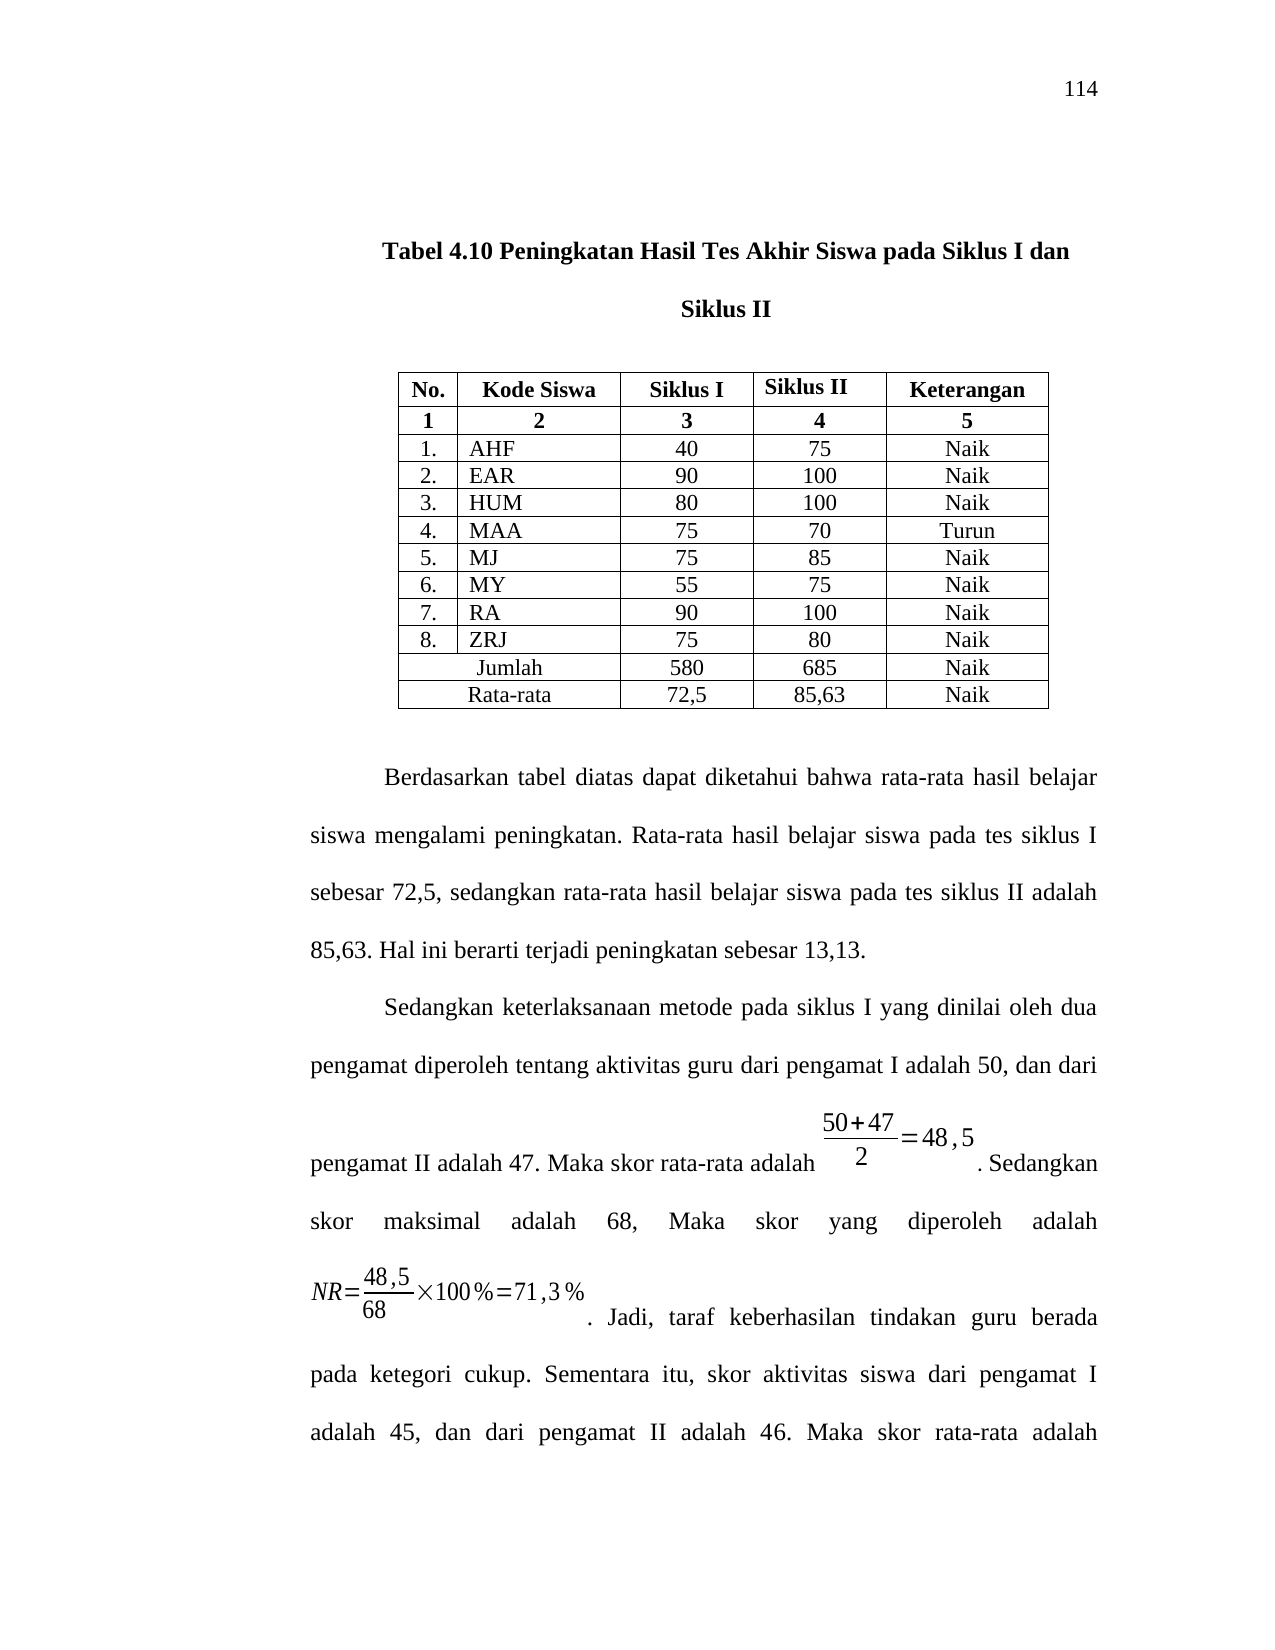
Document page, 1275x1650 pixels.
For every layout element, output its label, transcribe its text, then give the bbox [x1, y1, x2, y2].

table_cell 72,5 [621, 681, 753, 707]
table_cell 40 [621, 435, 753, 461]
table_cell 6. [399, 572, 457, 598]
table_cell ZRJ [458, 626, 620, 653]
table_cell 100 [754, 489, 886, 516]
table_cell 4 [754, 407, 886, 433]
table_cell 7. [399, 599, 457, 625]
table_cell Rata-rata [399, 681, 620, 707]
table_cell 8. [399, 626, 457, 653]
table_cell Naik [887, 654, 1048, 680]
table_header Kode Siswa [458, 373, 620, 406]
table_cell RA [458, 599, 620, 625]
table_cell 75 [754, 572, 886, 598]
table_cell 685 [754, 654, 886, 680]
table_cell 80 [621, 489, 753, 516]
list Tabel 4.10 Peningkatan Hasil Tes Akhir Siswa pada Siklus I dan Siklus II [354, 236, 1098, 322]
table_header Siklus II [754, 373, 886, 406]
table_cell Jumlah [399, 654, 620, 680]
table_cell 85,63 [754, 681, 886, 707]
table_cell Naik [887, 435, 1048, 461]
table_cell 2. [399, 462, 457, 488]
table_cell Naik [887, 544, 1048, 571]
table_cell 75 [621, 626, 753, 653]
table_cell 3 [621, 407, 753, 433]
table_cell HUM [458, 489, 620, 516]
table_cell Naik [887, 626, 1048, 653]
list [310, 992, 1098, 1446]
table_cell 4. [399, 517, 457, 543]
table_cell 5 [887, 407, 1048, 433]
table_cell 90 [621, 462, 753, 488]
table_cell MJ [458, 544, 620, 571]
table_cell 70 [754, 517, 886, 543]
table_cell 75 [621, 544, 753, 571]
table_cell 580 [621, 654, 753, 680]
table_cell 75 [621, 517, 753, 543]
table_cell 5. [399, 544, 457, 571]
table_cell Naik [887, 572, 1048, 598]
table_header Keterangan [887, 373, 1048, 406]
table_cell 80 [754, 626, 886, 653]
table_cell EAR [458, 462, 620, 488]
table_cell 2 [458, 407, 620, 433]
table_cell Naik [887, 489, 1048, 516]
table_cell Naik [887, 681, 1048, 707]
table_cell 100 [754, 462, 886, 488]
list Berdasarkan tabel diatas dapat diketahui bahwa rata-rata hasil belajar siswa mengalami peningkatan. Rata-rata hasil belajar siswa pada tes siklus I sebesar 72,5, sedangkan rata-rata hasil belajar siswa pada tes siklus II adalah 85,63. Hal ini berarti terjadi peningkatan sebesar 13,13. [310, 762, 1098, 964]
table_cell MY [458, 572, 620, 598]
table_cell 3. [399, 489, 457, 516]
table_cell 1 [399, 407, 457, 433]
table_cell 100 [754, 599, 886, 625]
table_cell Turun [887, 517, 1048, 543]
table_cell Naik [887, 599, 1048, 625]
table_cell 1. [399, 435, 457, 461]
table_cell 55 [621, 572, 753, 598]
table_header No. [399, 373, 457, 406]
table_cell 90 [621, 599, 753, 625]
table_header Siklus I [621, 373, 753, 406]
table_cell AHF [458, 435, 620, 461]
table_cell 85 [754, 544, 886, 571]
table_cell 75 [754, 435, 886, 461]
table_cell MAA [458, 517, 620, 543]
table_cell Naik [887, 462, 1048, 488]
